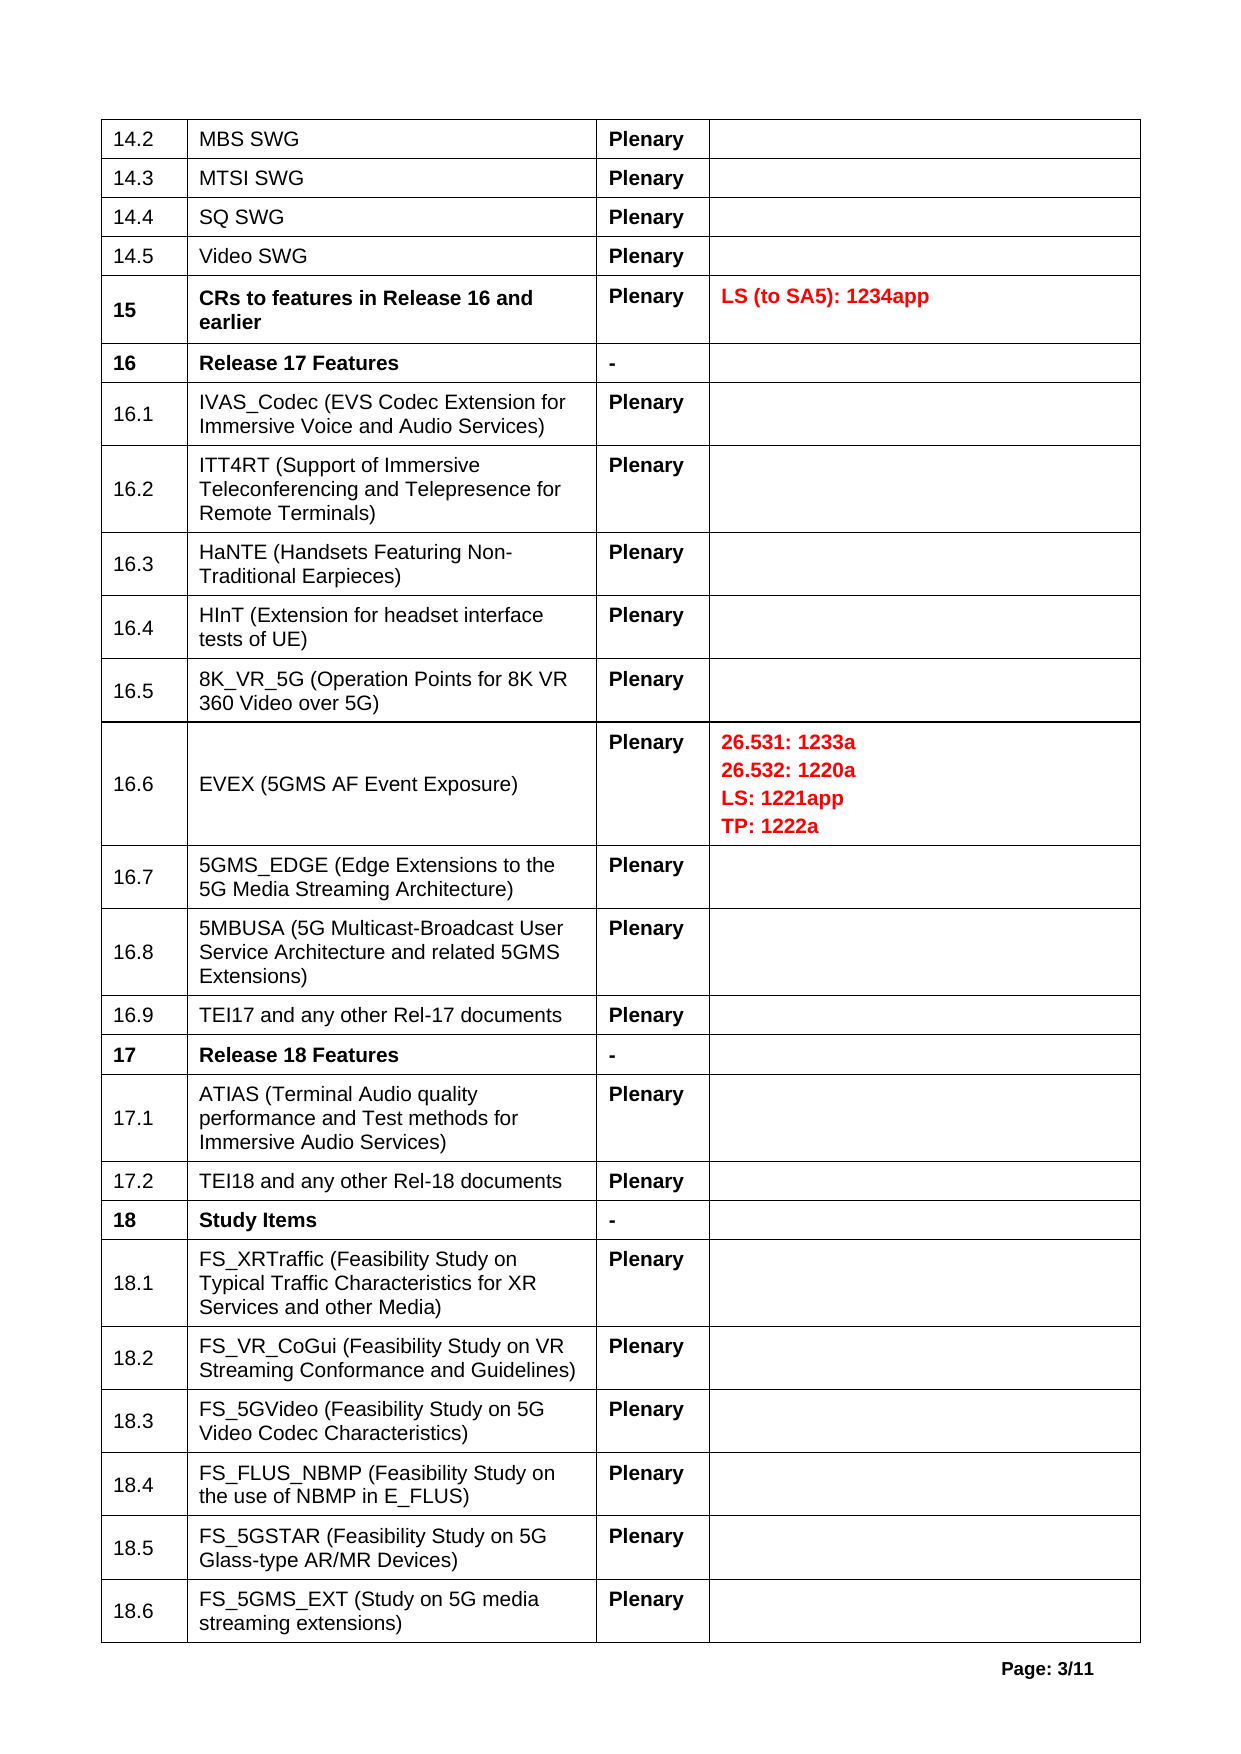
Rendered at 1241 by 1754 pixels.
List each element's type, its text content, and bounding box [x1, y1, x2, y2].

table_cell MBS SWG [188, 120, 596, 158]
table_cell ATIAS (Terminal Audio quality performance and Test methods for Immersive Audio Services) [188, 1075, 596, 1161]
table_cell 8K_VR_5G (Operation Points for 8K VR 360 Video over 5G) [188, 659, 596, 721]
table_cell 5MBUSA (5G Multicast-Broadcast User Service Architecture and related 5GMS Extensions) [188, 909, 596, 995]
table_cell [710, 533, 1140, 595]
table_cell [710, 659, 1140, 721]
table_cell 18.3 [102, 1390, 187, 1452]
table_cell ITT4RT (Support of Immersive Teleconferencing and Telepresence for Remote Terminals) [188, 446, 596, 532]
table_cell Plenary [597, 1390, 709, 1452]
table_cell 26.531: 1233a 26.532: 1220a LS: 1221app TP: 1222a [710, 723, 1140, 845]
table_cell Plenary [597, 846, 709, 908]
table_cell HInT (Extension for headset interface tests of UE) [188, 596, 596, 658]
table_cell 14.4 [102, 198, 187, 236]
table_cell 16.6 [102, 723, 187, 845]
table_cell [710, 1580, 1140, 1642]
table_cell 16.1 [102, 383, 187, 445]
table_cell Plenary [597, 1327, 709, 1389]
table_cell - [597, 1201, 709, 1239]
table_cell [710, 1240, 1140, 1326]
table_cell 17.2 [102, 1162, 187, 1200]
table_cell Plenary [597, 996, 709, 1034]
table_cell [710, 1516, 1140, 1578]
table_cell 5GMS_EDGE (Edge Extensions to the 5G Media Streaming Architecture) [188, 846, 596, 908]
table_cell Plenary [597, 159, 709, 197]
table_cell Plenary [597, 1453, 709, 1515]
table_cell LS (to SA5): 1234app [710, 276, 1140, 343]
table_cell Plenary [597, 1580, 709, 1642]
table_cell 18.5 [102, 1516, 187, 1578]
table_cell 16.7 [102, 846, 187, 908]
table_cell Plenary [597, 237, 709, 275]
table_cell MTSI SWG [188, 159, 596, 197]
table_cell - [597, 1035, 709, 1073]
table_cell 18.1 [102, 1240, 187, 1326]
table_cell 18.6 [102, 1580, 187, 1642]
table_cell [710, 198, 1140, 236]
table_cell TEI18 and any other Rel-18 documents [188, 1162, 596, 1200]
table_cell [710, 1453, 1140, 1515]
table_cell [710, 1390, 1140, 1452]
table_cell EVEX (5GMS AF Event Exposure) [188, 723, 596, 845]
table_cell 18.4 [102, 1453, 187, 1515]
table_cell Plenary [597, 659, 709, 721]
table_cell SQ SWG [188, 198, 596, 236]
table_cell 16 [102, 344, 187, 382]
table_cell [710, 1075, 1140, 1161]
table_cell FS_VR_CoGui (Feasibility Study on VR Streaming Conformance and Guidelines) [188, 1327, 596, 1389]
table_cell 14.5 [102, 237, 187, 275]
table_cell 16.8 [102, 909, 187, 995]
table_cell 16.9 [102, 996, 187, 1034]
table_cell 15 [102, 276, 187, 343]
table_cell [710, 237, 1140, 275]
table_cell 18 [102, 1201, 187, 1239]
table_cell Plenary [597, 909, 709, 995]
table_cell [710, 1201, 1140, 1239]
table_cell Plenary [597, 596, 709, 658]
table_cell Plenary [597, 1162, 709, 1200]
table_cell [710, 446, 1140, 532]
table_cell Plenary [597, 276, 709, 343]
table_cell [710, 159, 1140, 197]
table_cell Release 17 Features [188, 344, 596, 382]
table_cell [710, 344, 1140, 382]
table_cell FS_FLUS_NBMP (Feasibility Study on the use of NBMP in E_FLUS) [188, 1453, 596, 1515]
table_cell Plenary [597, 446, 709, 532]
table_cell [710, 1162, 1140, 1200]
table_cell 16.4 [102, 596, 187, 658]
table_cell [710, 846, 1140, 908]
table_cell FS_5GMS_EXT (Study on 5G media streaming extensions) [188, 1580, 596, 1642]
table_cell [710, 1327, 1140, 1389]
table_cell FS_5GSTAR (Feasibility Study on 5G Glass-type AR/MR Devices) [188, 1516, 596, 1578]
table_cell 16.5 [102, 659, 187, 721]
table_cell Plenary [597, 1516, 709, 1578]
table_cell TEI17 and any other Rel-17 documents [188, 996, 596, 1034]
table_cell [710, 996, 1140, 1034]
table_cell CRs to features in Release 16 and earlier [188, 276, 596, 343]
table_cell Study Items [188, 1201, 596, 1239]
table_cell 14.3 [102, 159, 187, 197]
table_cell Plenary [597, 383, 709, 445]
table_cell [710, 383, 1140, 445]
table_cell HaNTE (Handsets Featuring Non-Traditional Earpieces) [188, 533, 596, 595]
table_cell FS_XRTraffic (Feasibility Study on Typical Traffic Characteristics for XR Services and other Media) [188, 1240, 596, 1326]
table_cell [710, 596, 1140, 658]
table_cell [710, 909, 1140, 995]
table_cell IVAS_Codec (EVS Codec Extension for Immersive Voice and Audio Services) [188, 383, 596, 445]
table_cell Plenary [597, 723, 709, 845]
table_cell Release 18 Features [188, 1035, 596, 1073]
table_cell - [597, 344, 709, 382]
table_cell Plenary [597, 120, 709, 158]
table_cell FS_5GVideo (Feasibility Study on 5G Video Codec Characteristics) [188, 1390, 596, 1452]
table_cell Plenary [597, 198, 709, 236]
table_cell [710, 1035, 1140, 1073]
table_cell 18.2 [102, 1327, 187, 1389]
table_cell Plenary [597, 1075, 709, 1161]
table_cell 17.1 [102, 1075, 187, 1161]
table_cell 16.2 [102, 446, 187, 532]
table_cell Video SWG [188, 237, 596, 275]
table_cell Plenary [597, 1240, 709, 1326]
table_cell 17 [102, 1035, 187, 1073]
table_cell [710, 120, 1140, 158]
table_cell 16.3 [102, 533, 187, 595]
table_cell 14.2 [102, 120, 187, 158]
table_cell Plenary [597, 533, 709, 595]
